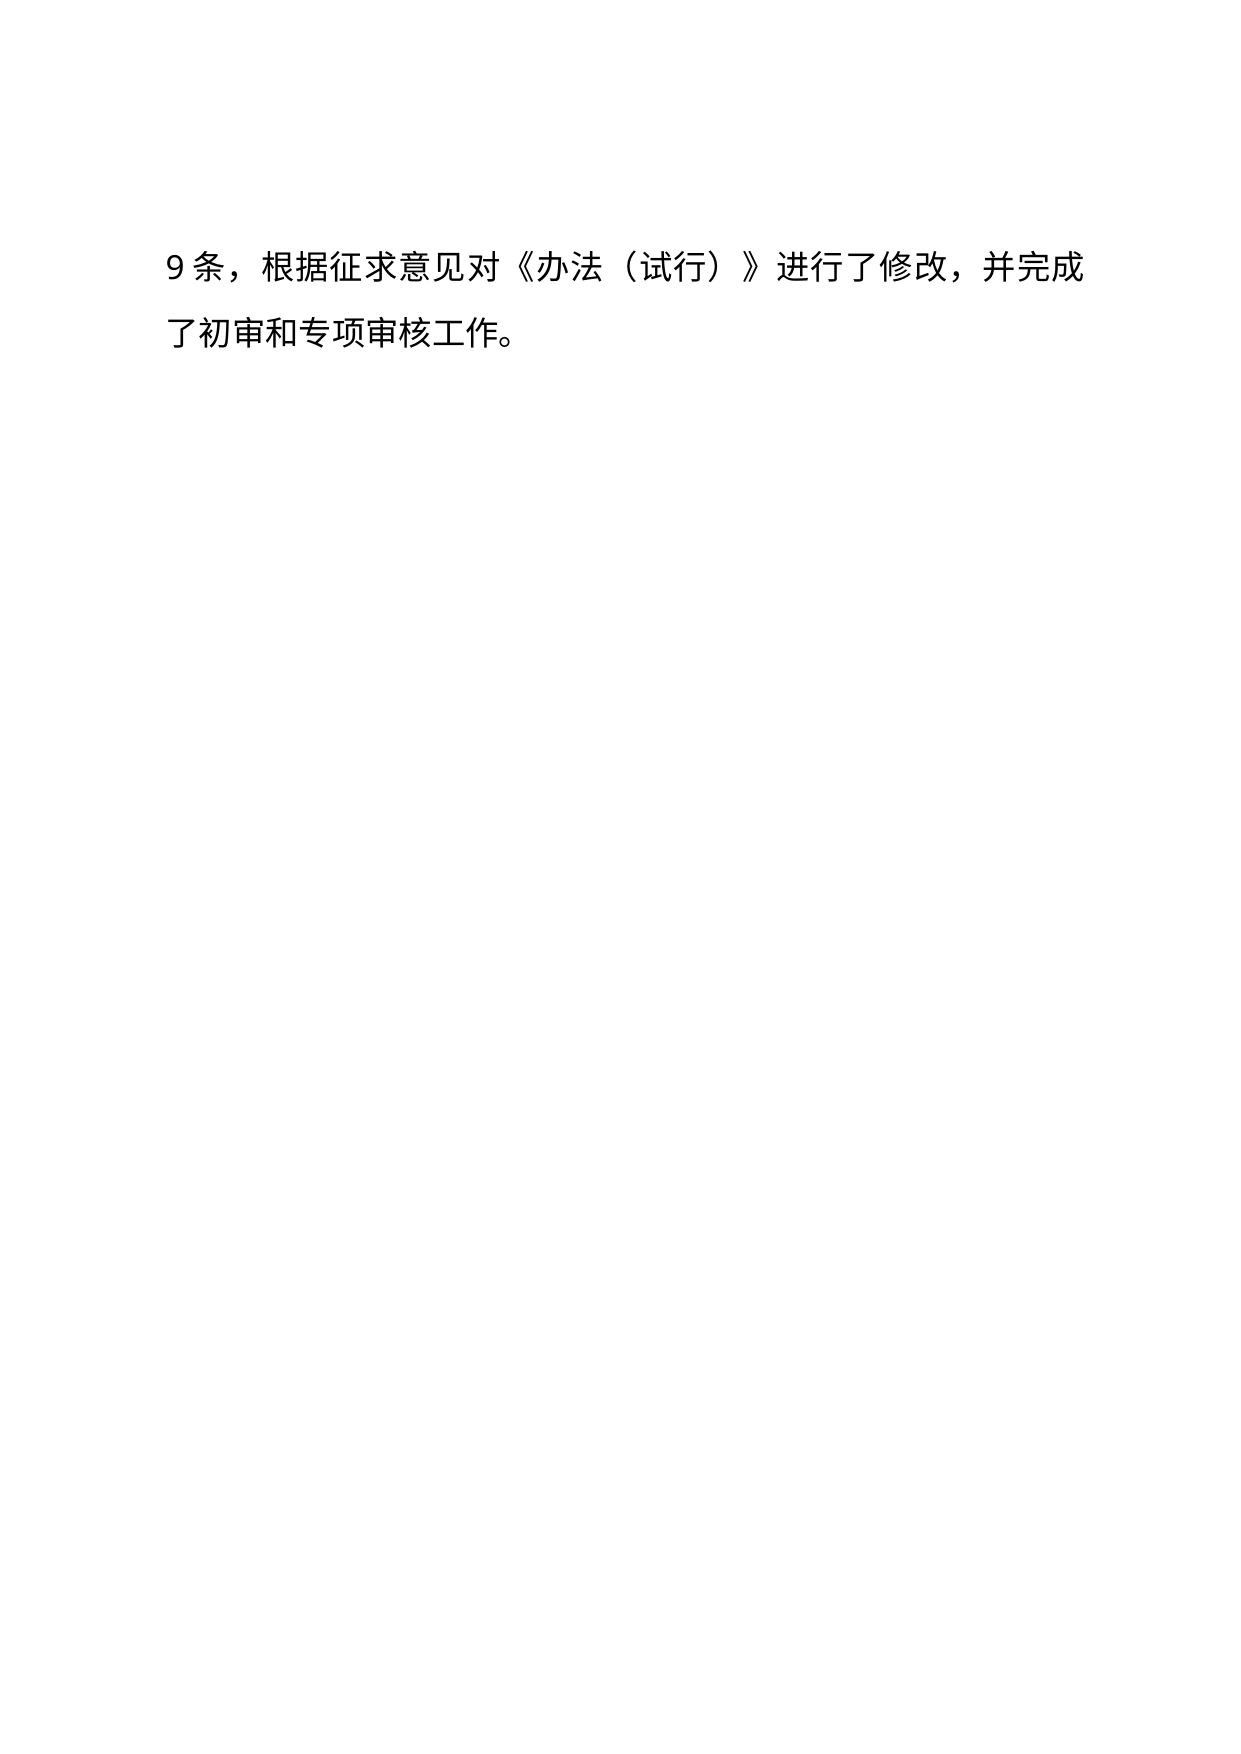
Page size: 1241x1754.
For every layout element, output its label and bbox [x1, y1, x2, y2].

text [165, 233, 1087, 363]
